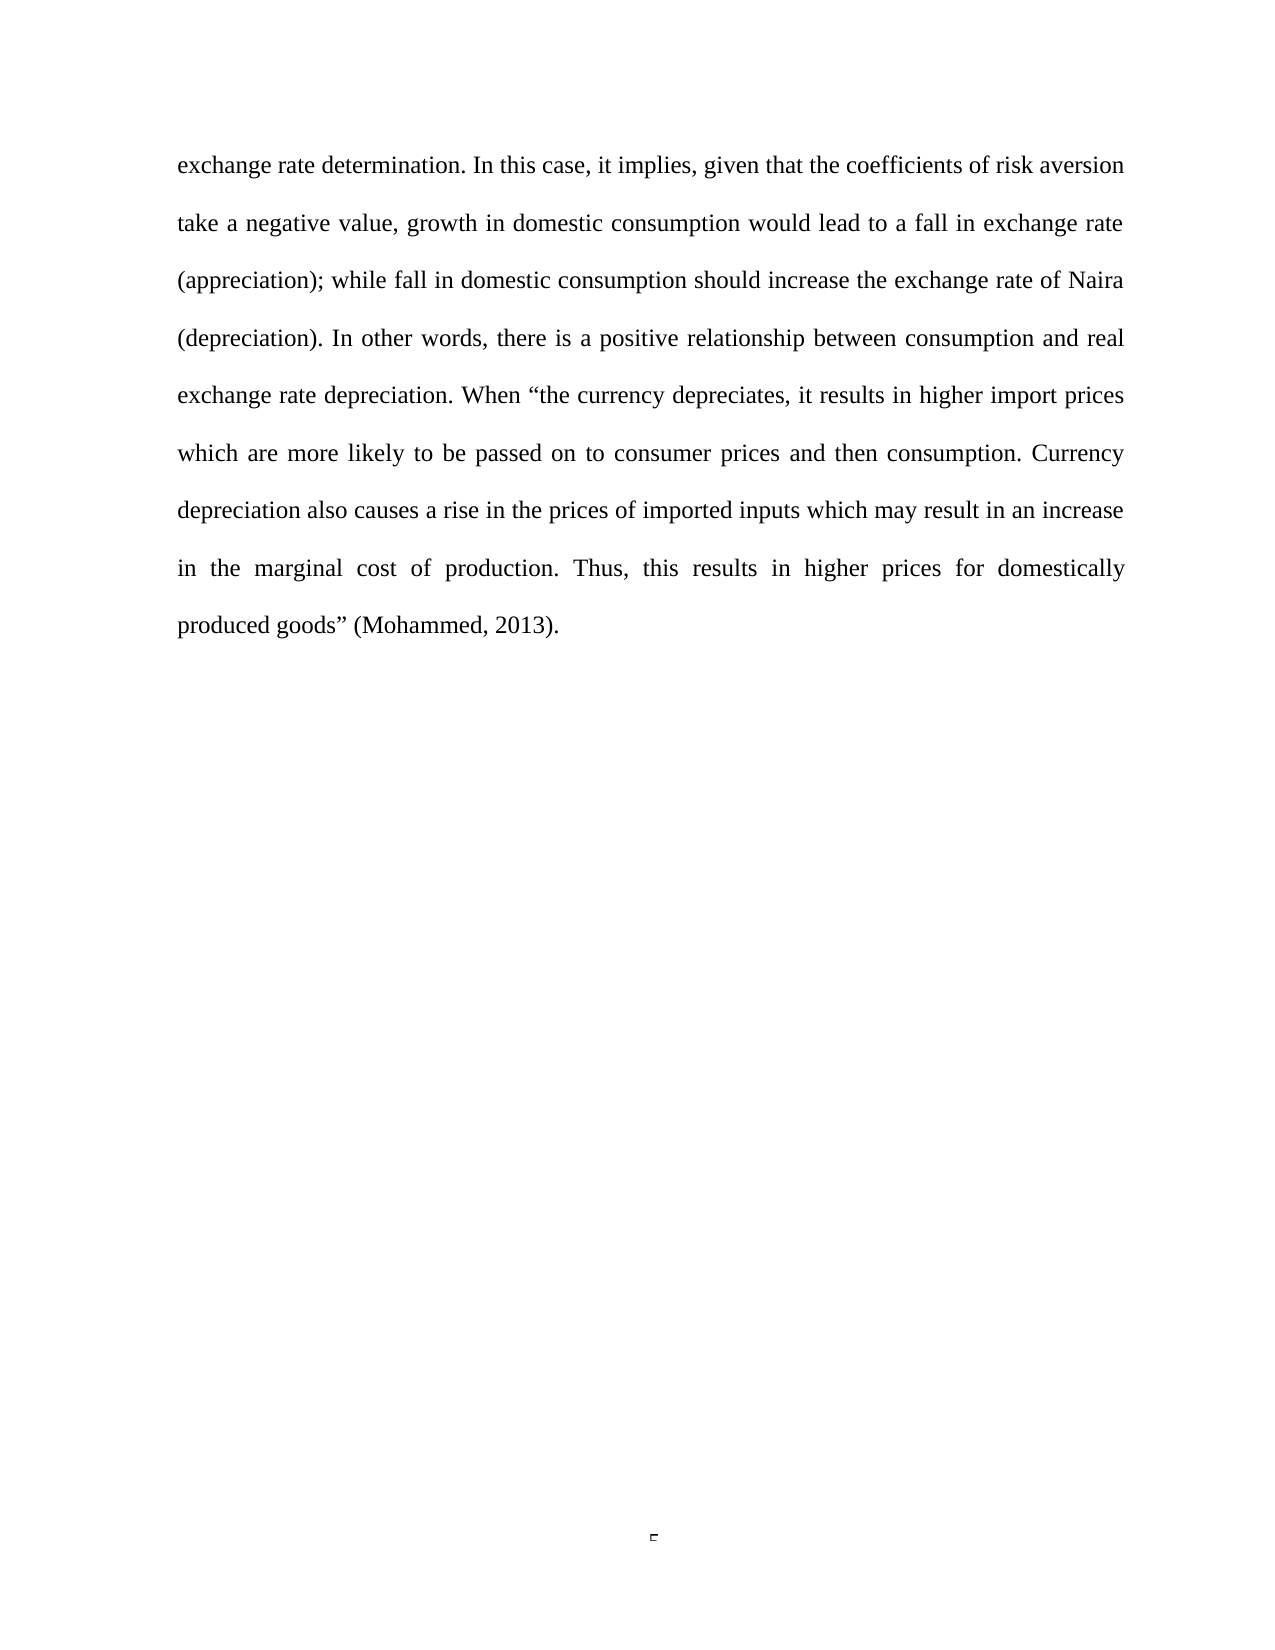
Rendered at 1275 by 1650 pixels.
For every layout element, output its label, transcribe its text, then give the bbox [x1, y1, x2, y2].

text exchange rate determination. In this case, it implies, given that the coefficients of risk aversion take a negative value, growth in domestic consumption would lead to a fall in exchange rate (appreciation); while fall in domestic consumption should increase the exchange rate of Naira (depreciation). In other words, there is a positive relationship between consumption and real exchange rate depreciation. When “the currency depreciates, it results in higher import prices which are more likely to be passed on to consumer prices and then consumption. Currency depreciation also causes a rise in the prices of imported inputs which may result in an increase in the marginal cost of production. Thus, this results in higher prices for domestically produced goods” (Mohammed, 2013). [177, 150, 1125, 639]
